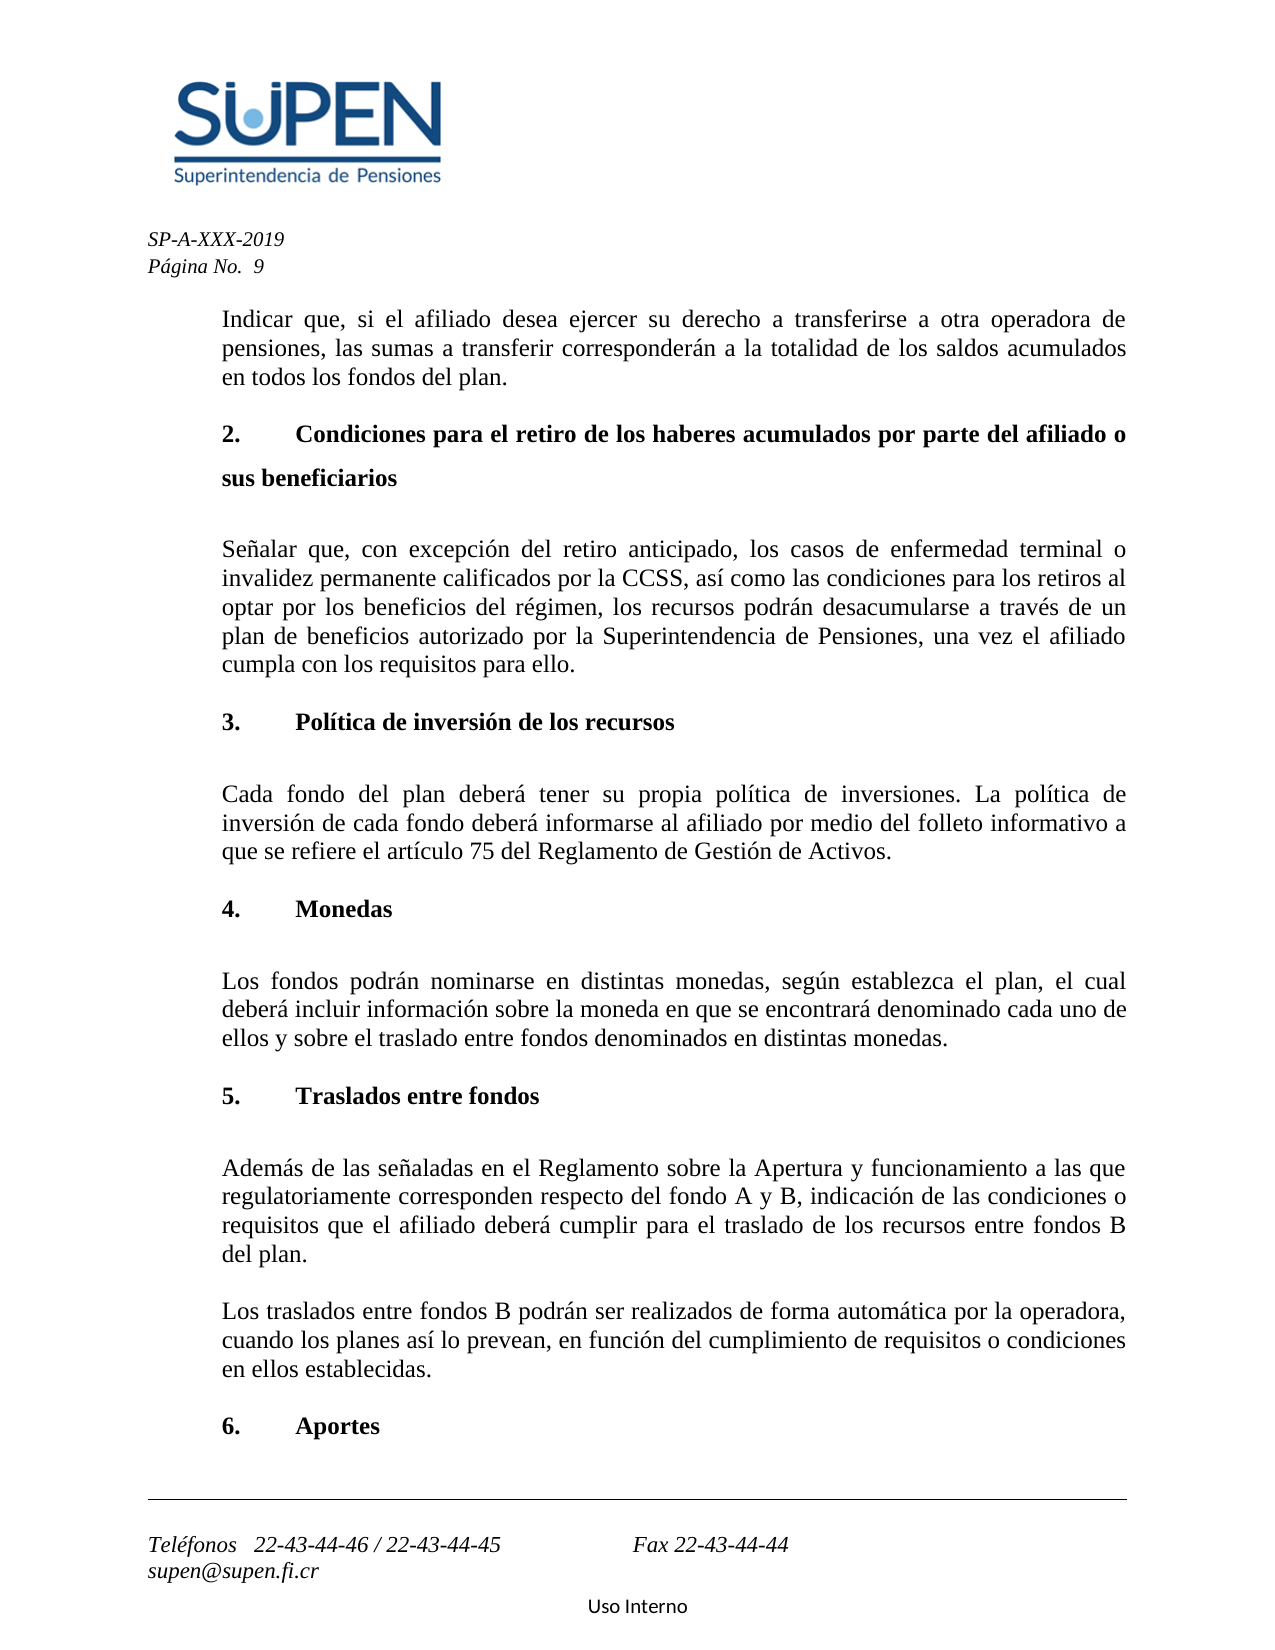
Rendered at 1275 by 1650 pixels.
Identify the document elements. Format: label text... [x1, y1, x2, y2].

text Cada fondo del plan deberá tener su propia política de inversiones. La política de inversión de cada fondo deberá informarse al afiliado por medio del folleto informativo a que se refiere el artículo 75 del Reglamento de Gestión de Activos. [222, 779, 1127, 865]
text Los traslados entre fondos B podrán ser realizados de forma automática por la operadora, cuando los planes así lo prevean, en función del cumplimiento de requisitos o condiciones en ellos establecidas. [222, 1296, 1127, 1383]
text Además de las señaladas en el Reglamento sobre la Apertura y funcionamiento a las que regulatoriamente corresponden respecto del fondo A y B, indicación de las condiciones o requisitos que el afiliado deberá cumplir para el traslado de los recursos entre fondos B del plan. [222, 1153, 1127, 1268]
text Indicar que, si el afiliado desea ejercer su derecho a transferirse a otra operadora de pensiones, las sumas a transferir corresponderán a la totalidad de los saldos acumulados en todos los fondos del plan. [222, 304, 1127, 391]
picture [147, 59, 467, 208]
text Señalar que, con excepción del retiro anticipado, los casos de enfermedad terminal o invalidez permanente calificados por la CCSS, así como las condiciones para los retiros al optar por los beneficios del régimen, los recursos podrán desacumularse a través de un plan de beneficios autorizado por la Superintendencia de Pensiones, una vez el afiliado cumpla con los requisitos para ello. [222, 534, 1127, 678]
list Monedas [222, 894, 1127, 923]
list Traslados entre fondos [222, 1081, 1127, 1109]
list Aportes [222, 1411, 1127, 1440]
list Política de inversión de los recursos [222, 707, 1127, 736]
list Condiciones para el retiro de los haberes acumulados por parte del afiliado o sus beneficiarios [222, 419, 1127, 491]
text Los fondos podrán nominarse en distintas monedas, según establezca el plan, el cual deberá incluir información sobre la moneda en que se encontrará denominado cada uno de ellos y sobre el traslado entre fondos denominados en distintas monedas. [222, 966, 1127, 1052]
